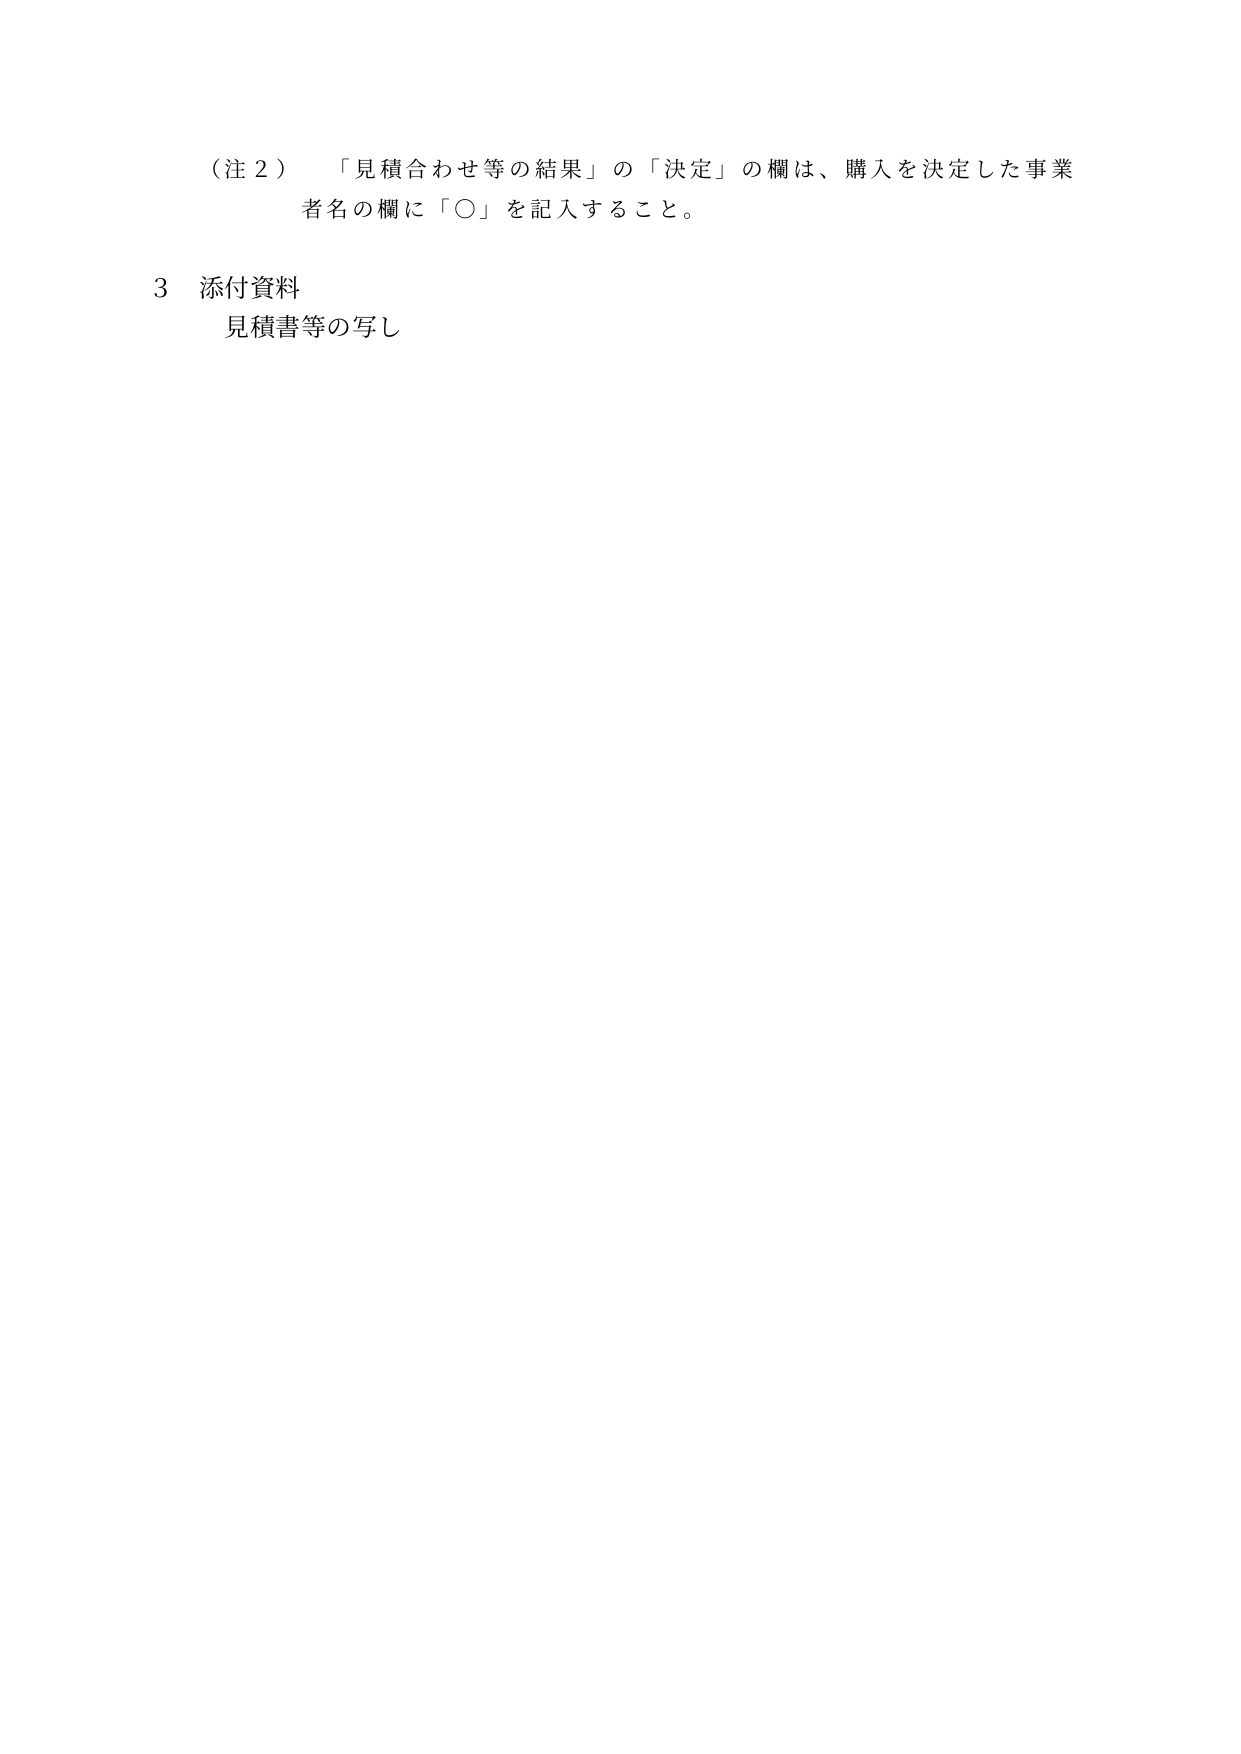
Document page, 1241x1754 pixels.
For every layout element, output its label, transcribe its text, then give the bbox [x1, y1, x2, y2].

text 見積書等の写し [148, 306, 1092, 345]
text （注２） 「見積合わせ等の結果」の「決定」の欄は、購入を決定した事業者名の欄に「○」を記入すること。 [173, 148, 1079, 227]
text ３ 添付資料 [148, 267, 1092, 306]
